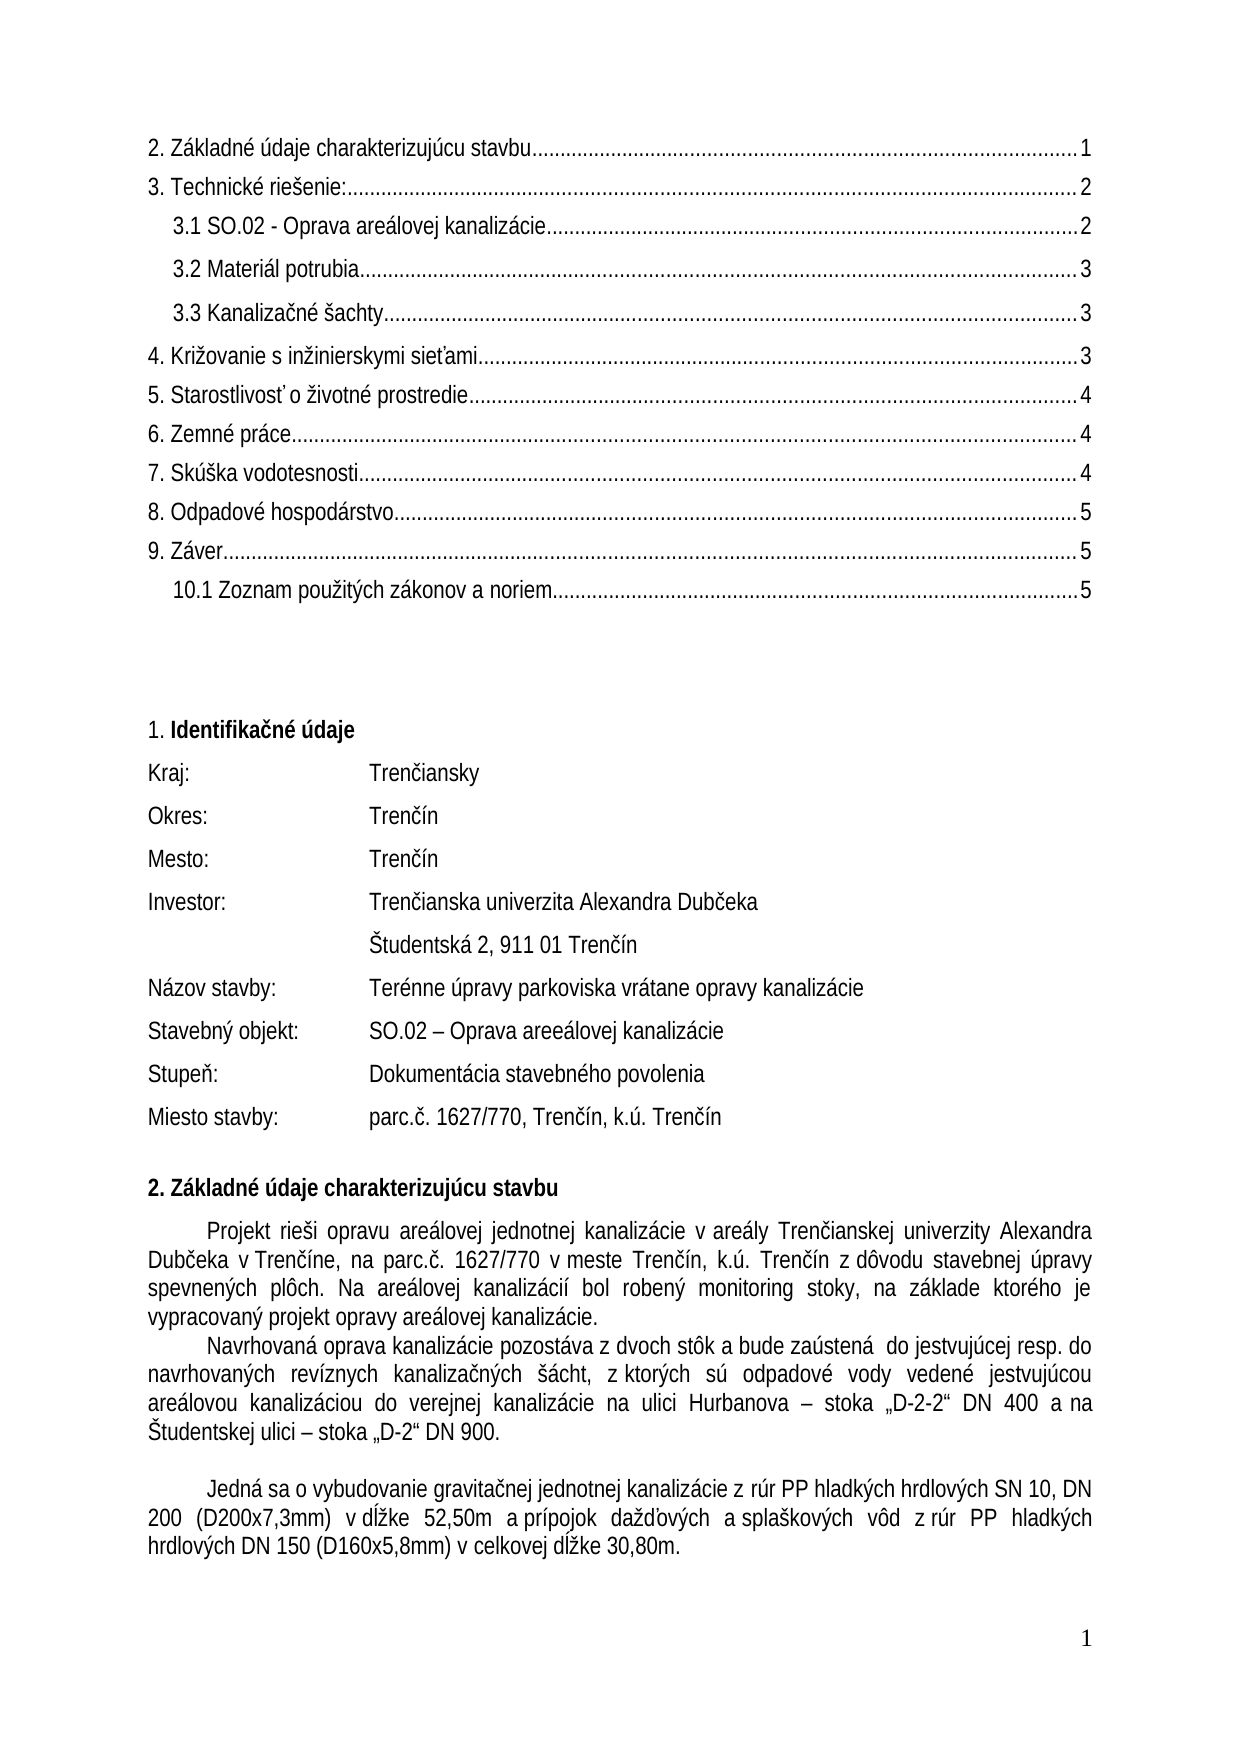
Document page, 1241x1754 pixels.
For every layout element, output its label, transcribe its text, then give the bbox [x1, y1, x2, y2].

text Názov stavby: Terénne úpravy parkoviska vrátane opravy kanalizácie [148, 973, 1093, 1002]
text Navrhovaná oprava kanalizácie pozostáva z dvoch stôk a bude zaústená do jestvujúcej resp. do navrhovaných revíznych kanalizačných šácht, z ktorých sú odpadové vody vedené jestvujúcou areálovou kanalizáciou do verejnej kanalizácie na ulici Hurbanova – stoka „D-2-2“ DN 400 a na Študentskej ulici – stoka „D-2“ DN 900. [148, 1331, 1093, 1445]
subtitle 2. Základné údaje charakterizujúcu stavbu [148, 1173, 1093, 1202]
text Mesto: Trenčín [148, 844, 1093, 873]
text Stupeň: Dokumentácia stavebného povolenia [148, 1059, 1093, 1087]
text Projekt rieši opravu areálovej jednotnej kanalizácie v areály Trenčianskej univerzity Alexandra Dubčeka v Trenčíne, na parc.č. 1627/770 v meste Trenčín, k.ú. Trenčín z dôvodu stavebnej úpravy spevnených plôch. Na areálovej kanalizácií bol robený monitoring stoky, na základe ktorého je vypracovaný projekt opravy areálovej kanalizácie. [148, 1216, 1093, 1331]
text Okres: Trenčín [148, 801, 1093, 830]
text Miesto stavby: parc.č. 1627/770, Trenčín, k.ú. Trenčín [148, 1102, 1093, 1130]
text Investor: Trenčianska univerzita Alexandra Dubčeka [148, 887, 1093, 916]
text Študentská 2, 911 01 Trenčín [148, 930, 1093, 959]
text Stavebný objekt: SO.02 – Oprava areeálovej kanalizácie [148, 1016, 1093, 1044]
text Jedná sa o vybudovanie gravitačnej jednotnej kanalizácie z rúr PP hladkých hrdlových SN 10, DN 200 (D200x7,3mm) v dĺžke 52,50m a prípojok dažďových a splaškových vôd z rúr PP hladkých hrdlových DN 150 (D160x5,8mm) v celkovej dĺžke 30,80m. [148, 1474, 1093, 1560]
text Kraj: Trenčiansky [148, 758, 1093, 787]
subtitle 1. Identifikačné údaje [148, 715, 1093, 744]
